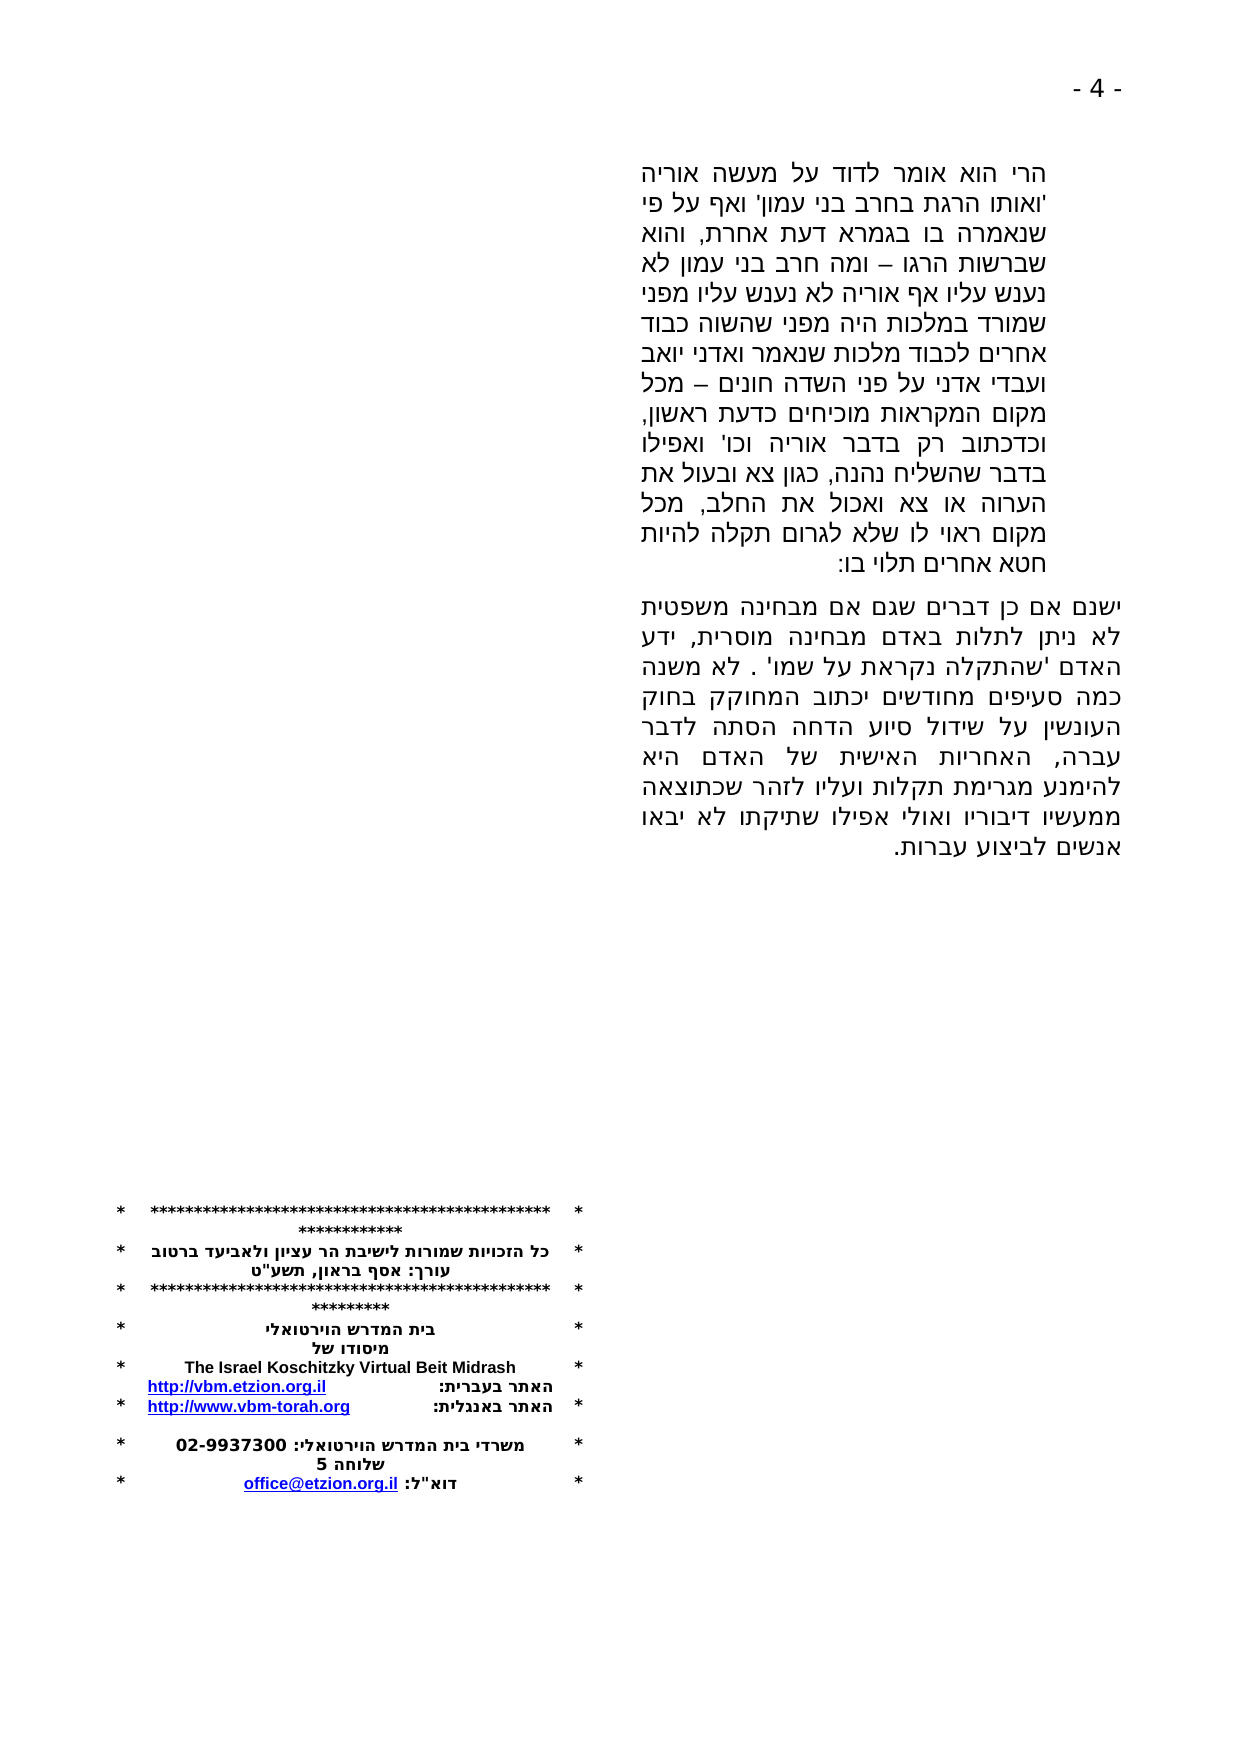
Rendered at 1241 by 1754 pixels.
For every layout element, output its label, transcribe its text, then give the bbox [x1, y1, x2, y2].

table_header * [565, 1203, 594, 1242]
table_cell כל הזכויות שמורות לישיבת הר עציון ולאביעד ברטוב עורך: אסף בראון, תשע"ט ******************************************************* בית המדרש הוירטואלי מיסודו של The Israel Koschitzky Virtual Beit Midrash האתר בעברית: http://vbm.etzion.org.il האתר באנגלית: http://www.vbm-torah.org משרדי בית המדרש הוירטואלי: 02-9937300 שלוחה 5 דוא"ל: office@etzion.org.il [136, 1242, 565, 1513]
table_header * [107, 1203, 136, 1242]
table_header ********************************************************** [136, 1203, 565, 1242]
table_cell * * * * * * * [565, 1242, 594, 1513]
text ישנם אם כן דברים שגם אם מבחינה משפטית לא ניתן לתלות באדם מבחינה מוסרית, ידע האדם 'שהתקלה נקראת על שמו' . לא משנה כמה סעיפים מחודשים יכתוב המחוקק בחוק העונשין על שידול סיוע הדחה הסתה לדבר עברה, האחריות האישית של האדם היא להימנע מגרימת תקלות ועליו לזהר שכתוצאה ממעשיו דיבוריו ואולי אפילו שתיקתו לא יבאו אנשים לביצוע עברות. [641, 591, 1122, 861]
table_cell * * * * * * * [107, 1242, 136, 1513]
